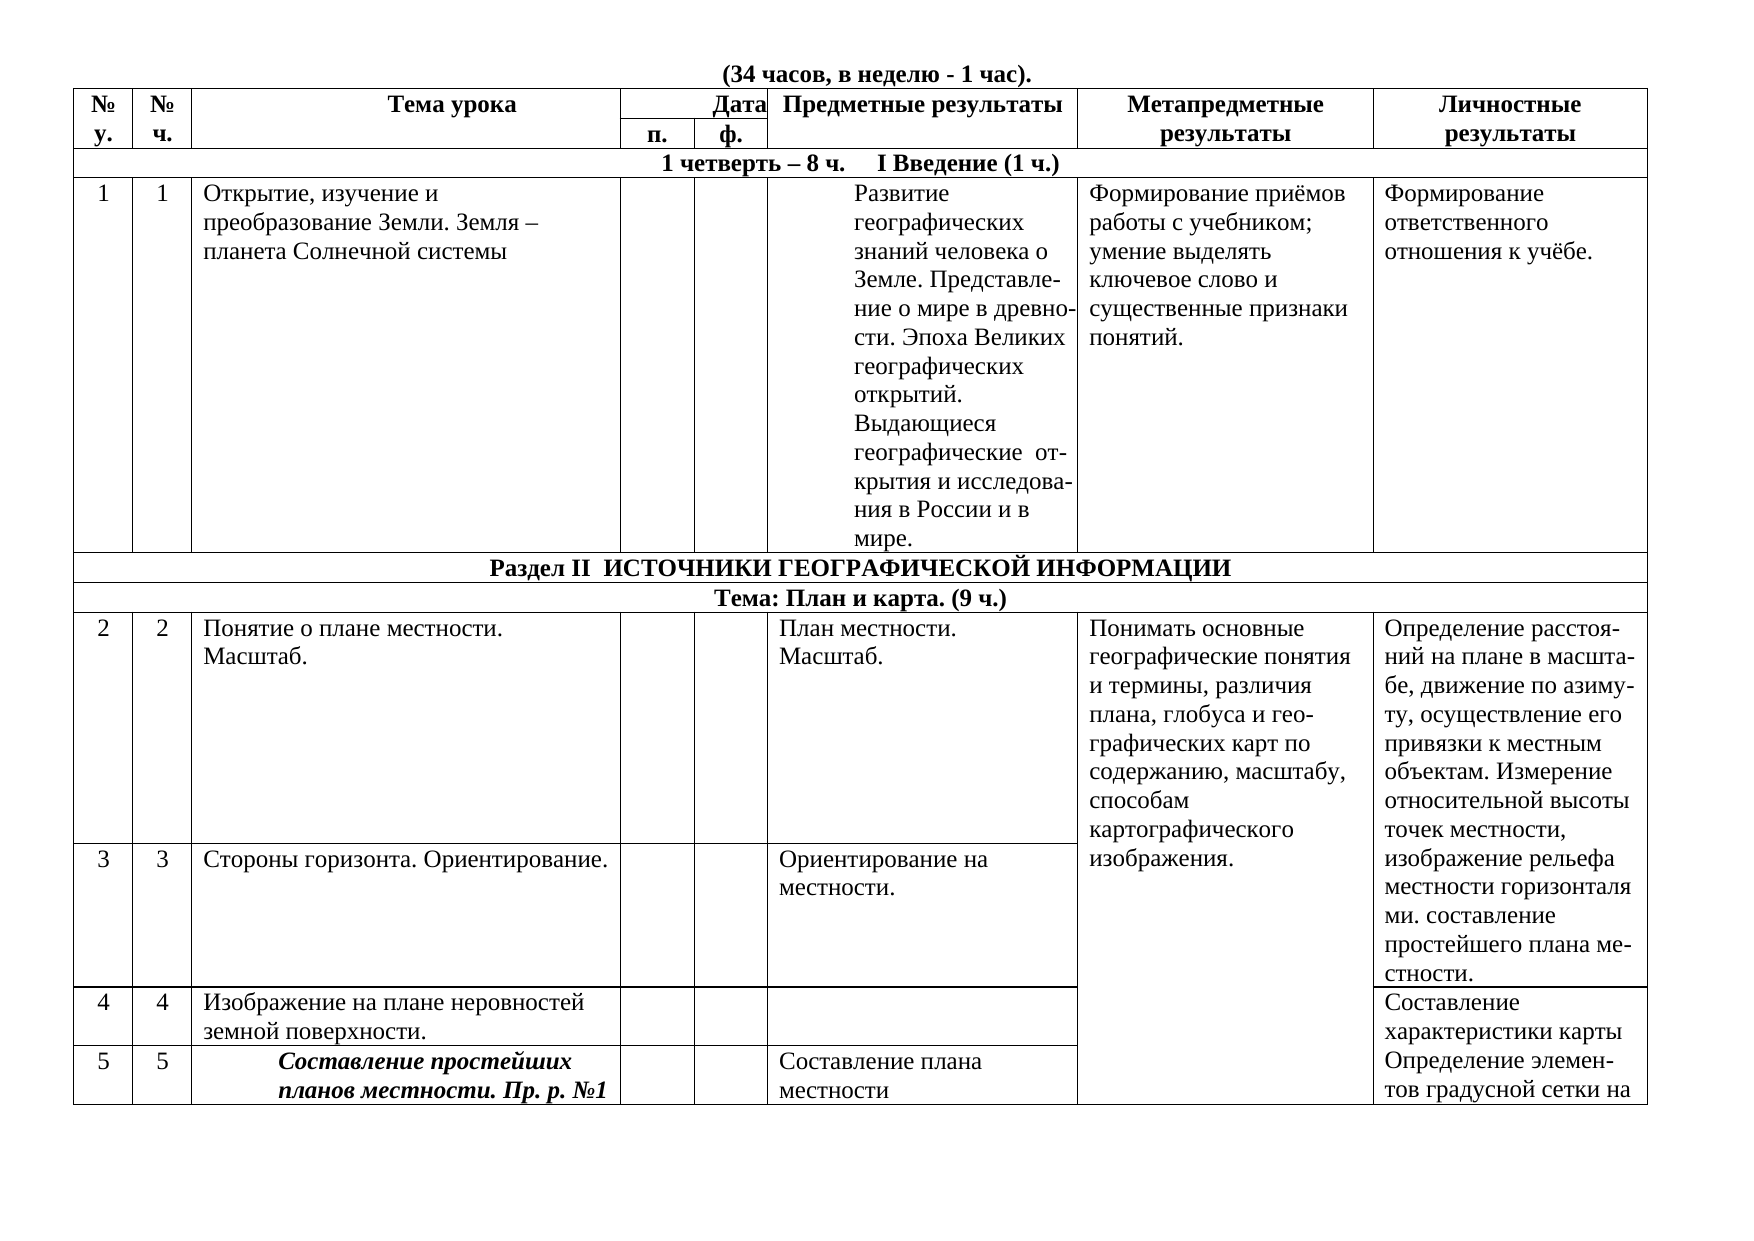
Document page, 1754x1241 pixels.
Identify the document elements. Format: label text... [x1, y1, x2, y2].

table_cell Открытие, изучение и преобразование Земли. Земля – планета Солнечной системы [192, 178, 620, 552]
table_cell План местности. Масштаб. [768, 613, 1077, 843]
table_cell [695, 988, 767, 1045]
table_cell 3 [74, 844, 132, 986]
table_cell Формирование приёмов работы с учебником; умение выделять ключевое слово и существенные признаки понятий. [1078, 178, 1373, 552]
table_header № у. [74, 89, 132, 147]
table_cell 5 [133, 1046, 191, 1103]
table_cell 5 [74, 1046, 132, 1103]
table_cell [695, 1046, 767, 1103]
table_cell [621, 1046, 694, 1103]
table_cell [621, 988, 694, 1045]
table_cell [695, 613, 767, 843]
table_cell 2 [133, 613, 191, 843]
table_cell [621, 178, 694, 552]
table_cell Понятие о плане местности. Масштаб. [192, 613, 620, 843]
table_cell [768, 988, 1077, 1045]
table_cell 1 [74, 178, 132, 552]
table_cell Составление плана местности [768, 1046, 1077, 1103]
table_cell Ориентирование на местности. [768, 844, 1077, 986]
table_header Метапредметные результаты [1078, 89, 1373, 147]
table_cell 4 [74, 988, 132, 1045]
table_cell Составление характеристики карты Определение элементов градусной сетки на глобусе и карте; географических координат по карте полушарий и физической карте России; направлений и расстояний. Нанесение на контурную карту географических объектов и явлений. Чтение карты; определение местоположения географических объектов и явлений на карте, их описания по карте [1374, 988, 1647, 1103]
table_header Предметные результаты [768, 89, 1077, 147]
text (34 часов, в неделю - 1 час). [118, 59, 1636, 88]
table_cell Формирование ответственного отношения к учёбе. [1374, 178, 1647, 552]
table_cell Составление простейших планов местности. Пр. р. №1 [192, 1046, 620, 1103]
table_cell п. [621, 119, 694, 147]
table_cell 2 [74, 613, 132, 843]
table_cell [621, 844, 694, 986]
table_cell Определение расстояний на плане в масштабе, движение по азимуту, осуществление его привязки к местным объектам. Измерение относительной высоты точек местности, изображение рельефа местности горизонталя ми. составление простейшего плана местности. [1374, 613, 1647, 986]
table_cell Развитие географических знаний человека о Земле. Представление о мире в древности. Эпоха Великих географических открытий. Выдающиеся географические открытия и исследования в России и в мире. [768, 178, 1077, 552]
table_cell Раздел II ИСТОЧНИКИ ГЕОГРАФИЧЕСКОЙ ИНФОРМАЦИИ [74, 553, 1647, 582]
table_cell 1 четверть – 8 ч. I Введение (1 ч.) [74, 149, 1647, 177]
table_cell [621, 613, 694, 843]
table_cell 4 [133, 988, 191, 1045]
table_header Личностные результаты [1374, 89, 1647, 147]
table_cell Изображение на плане неровностей земной поверхности. [192, 988, 620, 1045]
table_cell 1 [133, 178, 191, 552]
table_cell [695, 178, 767, 552]
table_cell [695, 844, 767, 986]
table_cell Понимать основные географические понятия и термины, различия плана, глобуса и географических карт по содержанию, масштабу, способам картографического изображения. [1078, 613, 1373, 1103]
table_header № ч. [133, 89, 191, 147]
table_cell Тема: План и карта. (9 ч.) [74, 583, 1647, 612]
table_cell Стороны горизонта. Ориентирование. [192, 844, 620, 986]
table_cell 3 [133, 844, 191, 986]
table_header Дата [621, 89, 767, 118]
table_header Тема урока [192, 89, 620, 147]
table_cell ф. [695, 119, 767, 147]
